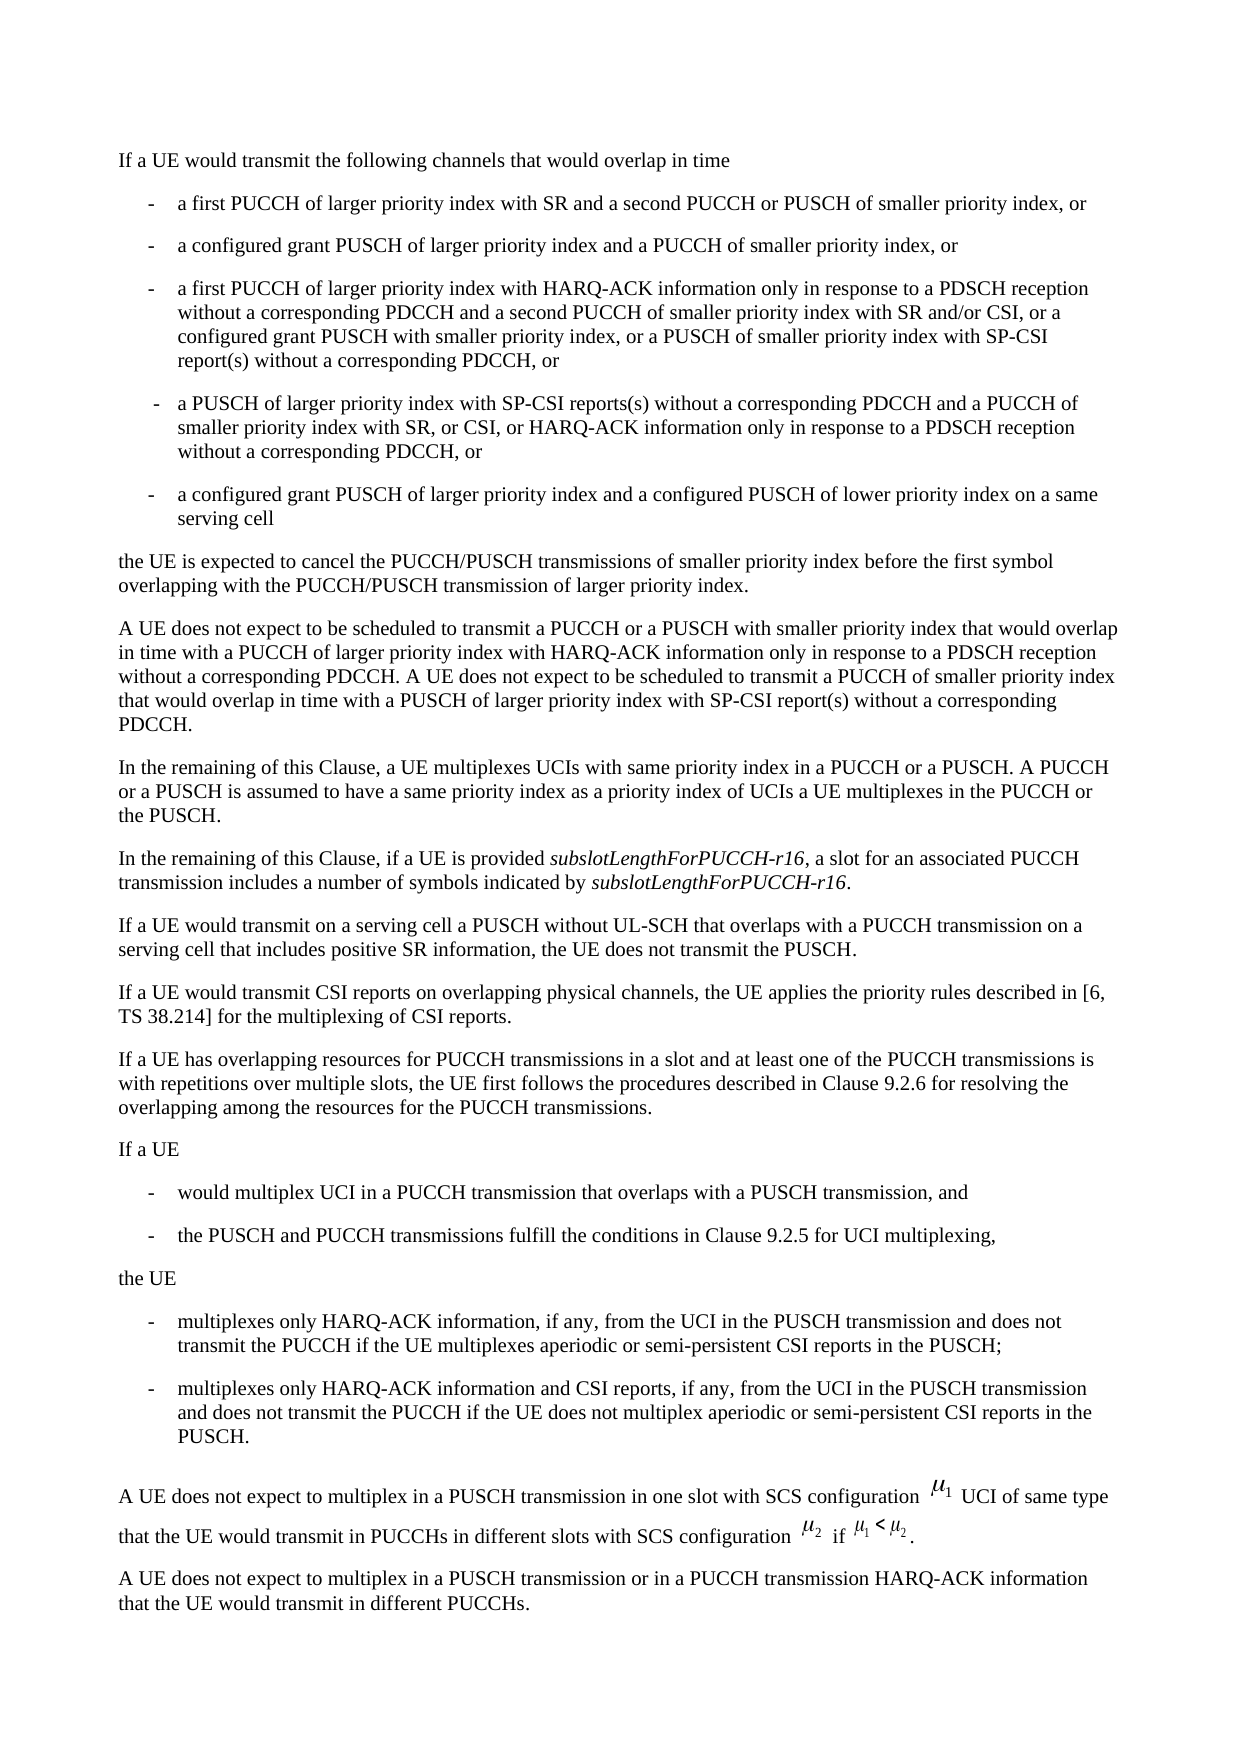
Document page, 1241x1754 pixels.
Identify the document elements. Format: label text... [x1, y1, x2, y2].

text If a UE would transmit on a serving cell a PUSCH without UL-SCH that overlaps with a PUCCH transmission on a serving cell that includes positive SR information, the UE does not transmit the PUSCH. [118, 913, 1122, 961]
text - multiplexes only HARQ-ACK information and CSI reports, if any, from the UCI in the PUSCH transmission and does not transmit the PUCCH if the UE does not multiplex aperiodic or semi-persistent CSI reports in the PUSCH. [148, 1376, 1122, 1448]
text If a UE would transmit CSI reports on overlapping physical channels, the UE applies the priority rules described in [6, TS 38.214] for the multiplexing of CSI reports. [118, 979, 1122, 1028]
text In the remaining of this Clause, if a UE is provided subslotLengthForPUCCH-r16, a slot for an associated PUCCH transmission includes a number of symbols indicated by subslotLengthForPUCCH-r16. [118, 846, 1122, 894]
text In the remaining of this Clause, a UE multiplexes UCIs with same priority index in a PUCCH or a PUSCH. A PUCCH or a PUSCH is assumed to have a same priority index as a priority index of UCIs a UE multiplexes in the PUCCH or the PUSCH. [118, 755, 1122, 827]
text - the PUSCH and PUCCH transmissions fulfill the conditions in Clause 9.2.5 for UCI multiplexing, [148, 1223, 1122, 1247]
text A UE does not expect to multiplex in a PUSCH transmission in one slot with SCS configuration UCI of same type that the UE would transmit in PUCCHs in different slots with SCS configuration if . [118, 1466, 1122, 1548]
text A UE does not expect to be scheduled to transmit a PUCCH or a PUSCH with smaller priority index that would overlap in time with a PUCCH of larger priority index with HARQ-ACK information only in response to a PDSCH reception without a corresponding PDCCH. A UE does not expect to be scheduled to transmit a PUCCH of smaller priority index that would overlap in time with a PUSCH of larger priority index with SP-CSI report(s) without a corresponding PDCCH. [118, 616, 1122, 736]
text the UE [118, 1266, 1122, 1290]
text - multiplexes only HARQ-ACK information, if any, from the UCI in the PUSCH transmission and does not transmit the PUCCH if the UE multiplexes aperiodic or semi-persistent CSI reports in the PUSCH; [148, 1309, 1122, 1357]
text - a first PUCCH of larger priority index with SR and a second PUCCH or PUSCH of smaller priority index, or [148, 191, 1122, 214]
text - would multiplex UCI in a PUCCH transmission that overlaps with a PUSCH transmission, and [148, 1180, 1122, 1204]
text the UE is expected to cancel the PUCCH/PUSCH transmissions of smaller priority index before the first symbol overlapping with the PUCCH/PUSCH transmission of larger priority index. [118, 549, 1122, 597]
text If a UE [118, 1137, 1122, 1161]
text If a UE has overlapping resources for PUCCH transmissions in a slot and at least one of the PUCCH transmissions is with repetitions over multiple slots, the UE first follows the procedures described in Clause 9.2.6 for resolving the overlapping among the resources for the PUCCH transmissions. [118, 1046, 1122, 1119]
text - a PUSCH of larger priority index with SP-CSI reports(s) without a corresponding PDCCH and a PUCCH of smaller priority index with SR, or CSI, or HARQ-ACK information only in response to a PDSCH reception without a corresponding PDCCH, or [148, 391, 1122, 463]
text - a first PUCCH of larger priority index with HARQ-ACK information only in response to a PDSCH reception without a corresponding PDCCH and a second PUCCH of smaller priority index with SR and/or CSI, or a configured grant PUSCH with smaller priority index, or a PUSCH of smaller priority index with SP-CSI report(s) without a corresponding PDCCH, or [148, 276, 1122, 372]
text - a configured grant PUSCH of larger priority index and a configured PUSCH of lower priority index on a same serving cell [148, 482, 1122, 530]
text A UE does not expect to multiplex in a PUSCH transmission or in a PUCCH transmission HARQ-ACK information that the UE would transmit in different PUCCHs. [118, 1566, 1122, 1614]
text - a configured grant PUSCH of larger priority index and a PUCCH of smaller priority index, or [148, 233, 1122, 257]
text If a UE would transmit the following channels that would overlap in time [118, 148, 1122, 172]
